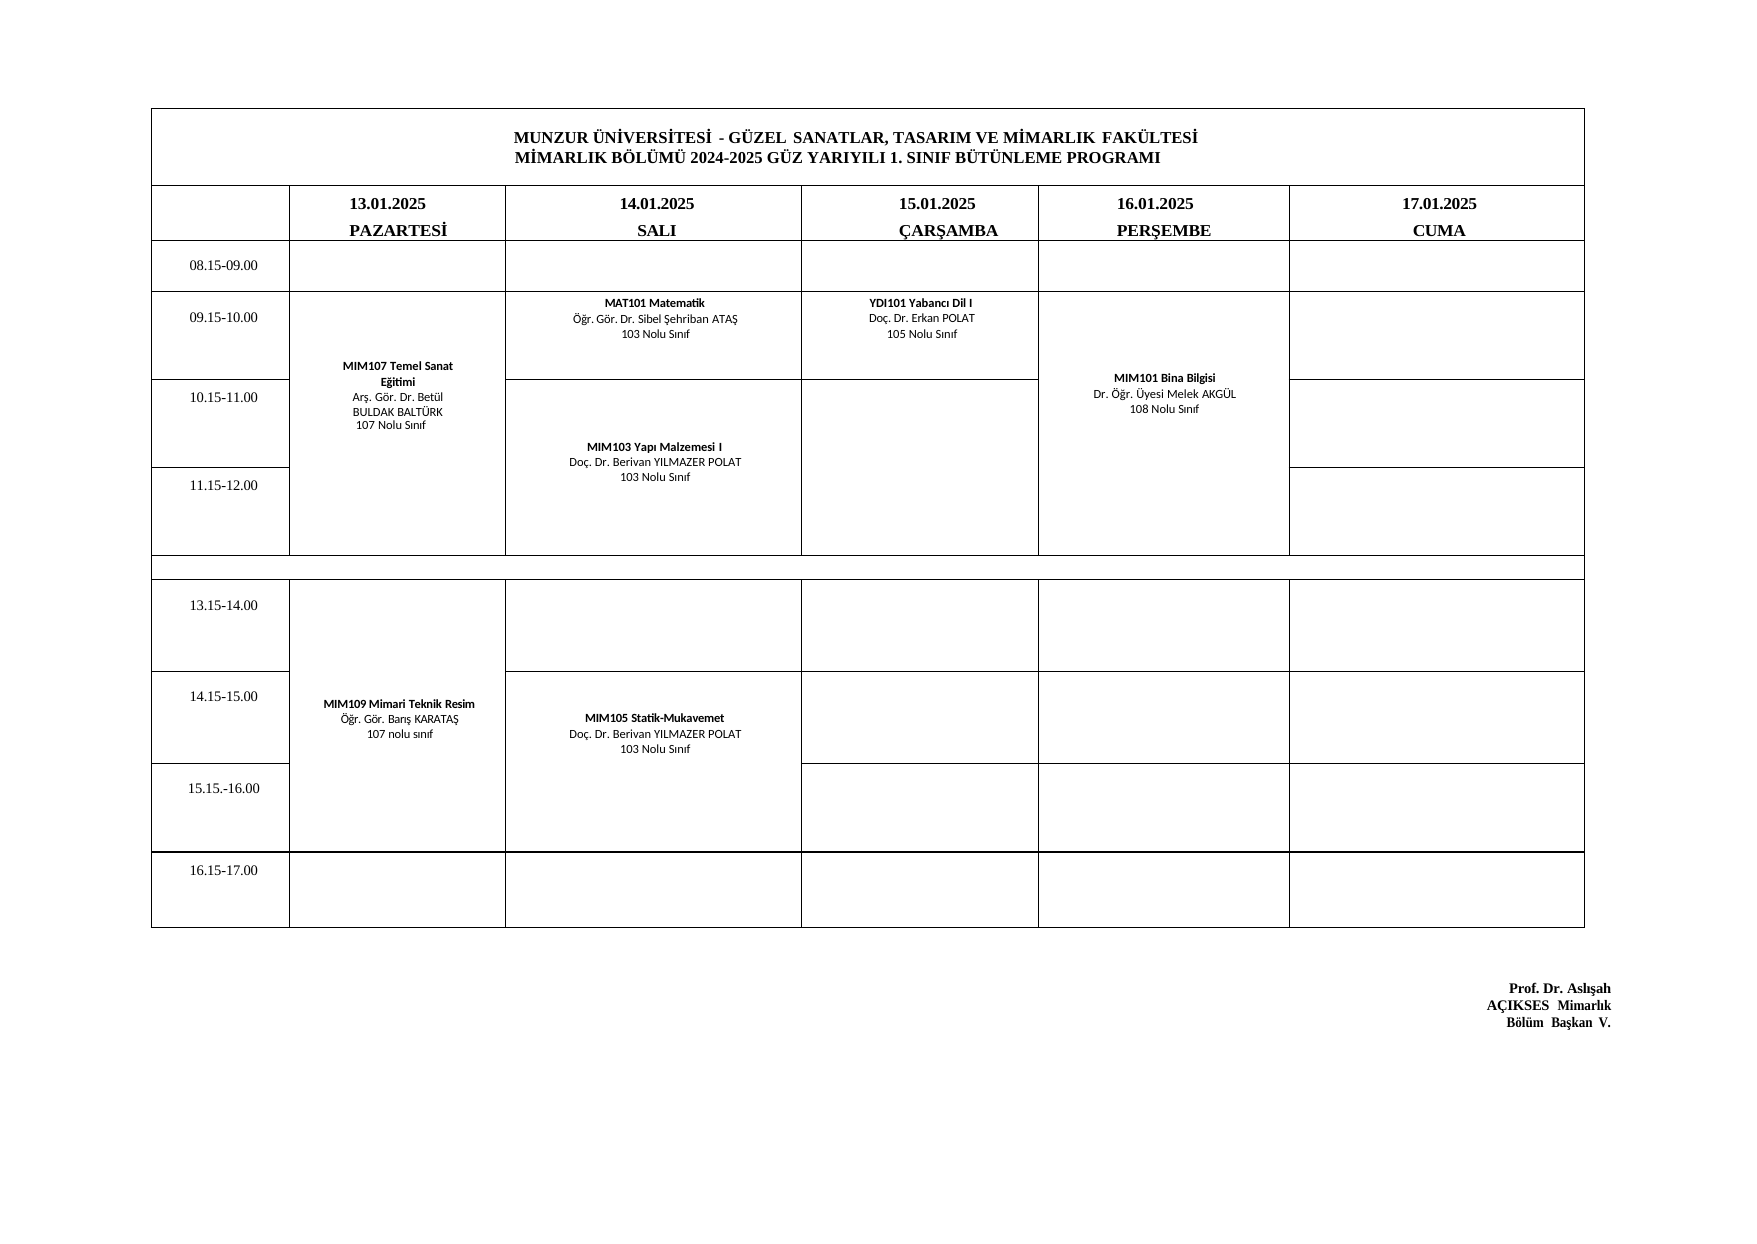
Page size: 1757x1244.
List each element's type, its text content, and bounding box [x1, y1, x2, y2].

table_cell MAT101 Matematik Öğr. Gör. Dr. Sibel Şehriban ATAŞ 103 Nolu Sınıf [506, 292, 801, 378]
table_cell [1290, 672, 1584, 763]
table_cell [290, 853, 505, 927]
text Prof. Dr. Aslışah AÇIKSES Mimarlık Bölüm Başkan V. [1444, 980, 1611, 1030]
table_cell MIM103 Yapı Malzemesi I Doç. Dr. Berivan YILMAZER POLAT 103 Nolu Sınıf [506, 380, 801, 554]
table_cell [152, 186, 289, 239]
table_cell MIM109 Mimari Teknik Resim Öğr. Gör. Barış KARATAŞ 107 nolu sınıf [290, 580, 505, 851]
table_cell [1290, 853, 1584, 927]
table_cell [1039, 764, 1289, 851]
table_cell [1290, 292, 1584, 378]
table_cell [802, 380, 1038, 554]
table_cell 10.15-11.00 [152, 380, 289, 467]
table_cell [802, 853, 1038, 927]
table_cell MIM105 Statik-Mukavemet Doç. Dr. Berivan YILMAZER POLAT 103 Nolu Sınıf [506, 672, 801, 851]
table_cell 13.01.2025 PAZARTESİ [290, 186, 505, 239]
table_cell 13.15-14.00 [152, 580, 289, 671]
table_cell MIM101 Bina Bilgisi Dr. Öğr. Üyesi Melek AKGÜL 108 Nolu Sınıf [1039, 292, 1289, 554]
table_cell [802, 241, 1038, 291]
table_cell [1039, 672, 1289, 763]
table_cell [506, 580, 801, 671]
table_cell [1039, 241, 1289, 291]
table_cell 15.01.2025 ÇARŞAMBA [802, 186, 1038, 239]
table_cell [802, 672, 1038, 763]
table_cell [1290, 468, 1584, 554]
table_cell 09.15-10.00 [152, 292, 289, 378]
table_cell 17.01.2025 CUMA [1290, 186, 1584, 239]
table_cell 08.15-09.00 [152, 241, 289, 291]
table_cell [802, 580, 1038, 671]
table_cell [152, 556, 1584, 579]
table_cell [1290, 580, 1584, 671]
table_cell 16.15-17.00 [152, 853, 289, 927]
table_cell [506, 853, 801, 927]
table_cell [1039, 580, 1289, 671]
table_header MUNZUR ÜNİVERSİTESİ - GÜZEL SANATLAR, TASARIM VE MİMARLIK FAKÜLTESİ MİMARLIK BÖLÜMÜ 2024-2025 GÜZ YARIYILI 1. SINIF BÜTÜNLEME PROGRAMI [152, 109, 1584, 185]
table_cell [1290, 764, 1584, 851]
table_cell 14.01.2025 SALI [506, 186, 801, 239]
table_cell [1039, 853, 1289, 927]
table_cell [1290, 380, 1584, 467]
table_cell [290, 241, 505, 291]
table_cell [802, 764, 1038, 851]
table_cell YDI101 Yabancı Dil I Doç. Dr. Erkan POLAT 105 Nolu Sınıf [802, 292, 1038, 378]
table_cell 11.15-12.00 [152, 468, 289, 554]
table_cell MIM107 Temel Sanat Eğitimi Arş. Gör. Dr. Betül BULDAK BALTÜRK 107 Nolu Sınıf [290, 292, 505, 554]
table_cell 15.15.-16.00 [152, 764, 289, 851]
table_cell [506, 241, 801, 291]
table_cell 16.01.2025 PERŞEMBE [1039, 186, 1289, 239]
table_cell 14.15-15.00 [152, 672, 289, 763]
table_cell [1290, 241, 1584, 291]
